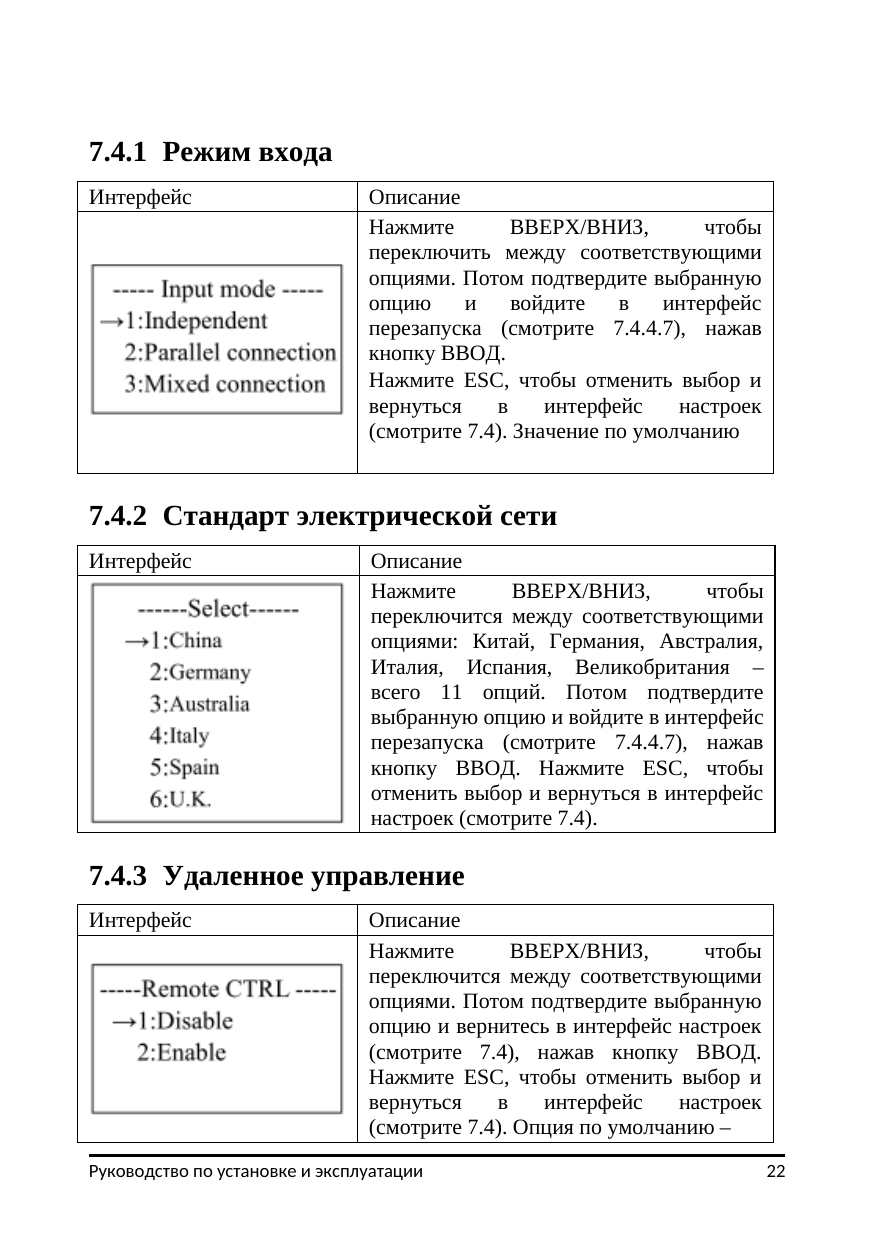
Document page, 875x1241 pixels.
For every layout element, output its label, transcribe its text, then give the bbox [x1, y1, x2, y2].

picture [88, 263, 347, 421]
subtitle 7.4.1 Режим входа [89, 134, 785, 168]
picture [88, 961, 347, 1116]
table_cell [78, 212, 357, 472]
table_header Описание [358, 182, 773, 211]
picture [88, 580, 348, 828]
subtitle 7.4.3 Удаленное управление [89, 858, 785, 892]
table_cell [78, 576, 359, 832]
table_header Интерфейс [78, 905, 357, 935]
table_header Интерфейс [78, 546, 359, 575]
table_cell Нажмите ВВЕРХ/ВНИЗ, чтобы переключится между соответствующими опциями. Потом подтвердите выбранную опцию и вернитесь в интерфейс настроек (смотрите 7.4), нажав кнопку ВВОД. Нажмите ESC, чтобы отменить выбор и вернуться в интерфейс настроек (смотрите 7.4). Опция по умолчанию – [358, 936, 773, 1142]
table_cell Нажмите ВВЕРХ/ВНИЗ, чтобы переключить между соответствующими опциями. Потом подтвердите выбранную опцию и войдите в интерфейс перезапуска (смотрите 7.4.4.7), нажав кнопку ВВОД. Нажмите ESC, чтобы отменить выбор и вернуться в интерфейс настроек (смотрите 7.4). Значение по умолчанию [358, 212, 773, 472]
table_cell Нажмите ВВЕРХ/ВНИЗ, чтобы переключится между соответствующими опциями: Китай, Германия, Австралия, Италия, Испания, Великобритания – всего 11 опций. Потом подтвердите выбранную опцию и войдите в интерфейс перезапуска (смотрите 7.4.4.7), нажав кнопку ВВОД. Нажмите ESC, чтобы отменить выбор и вернуться в интерфейс настроек (смотрите 7.4). [360, 576, 774, 832]
table_header Описание [358, 905, 773, 935]
subtitle 7.4.2 Стандарт электрической сети [89, 498, 785, 532]
table_header Описание [360, 546, 774, 575]
table_cell [78, 936, 357, 1142]
table_header Интерфейс [78, 182, 357, 211]
